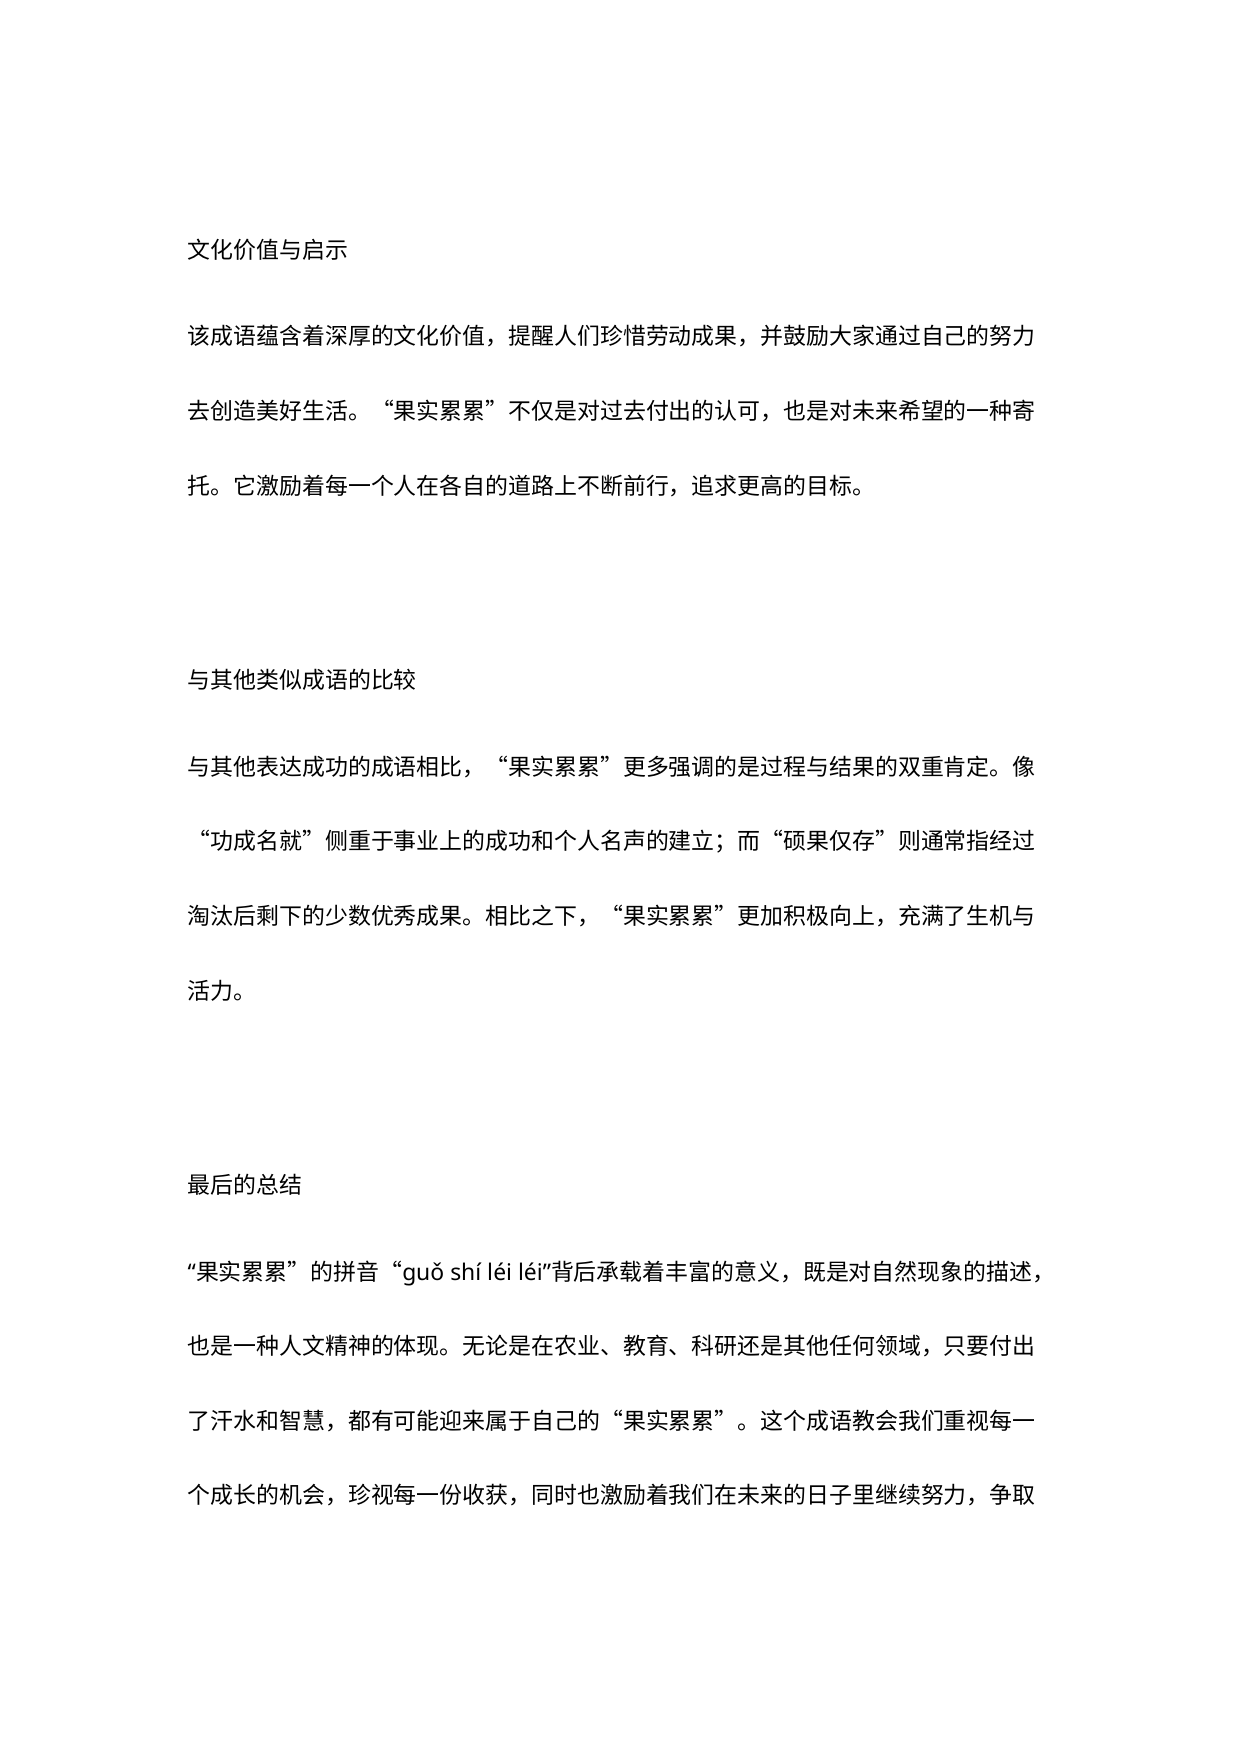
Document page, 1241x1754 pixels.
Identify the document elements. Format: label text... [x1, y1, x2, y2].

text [187, 1237, 1053, 1527]
text 与其他表达成功的成语相比，“果实累累”更多强调的是过程与结果的双重肯定。像“功成名就”侧重于事业上的成功和个人名声的建立；而“硕果仅存”则通常指经过淘汰后剩下的少数优秀成果。相比之下，“果实累累”更加积极向上，充满了生机与活力。 [187, 733, 1053, 1022]
text 与其他类似成语的比较 [187, 646, 1053, 711]
text 文化价值与启示 [187, 216, 1053, 281]
text 最后的总结 [187, 1151, 1053, 1216]
text 该成语蕴含着深厚的文化价值，提醒人们珍惜劳动成果，并鼓励大家通过自己的努力去创造美好生活。“果实累累”不仅是对过去付出的认可，也是对未来希望的一种寄托。它激励着每一个人在各自的道路上不断前行，追求更高的目标。 [187, 302, 1053, 517]
